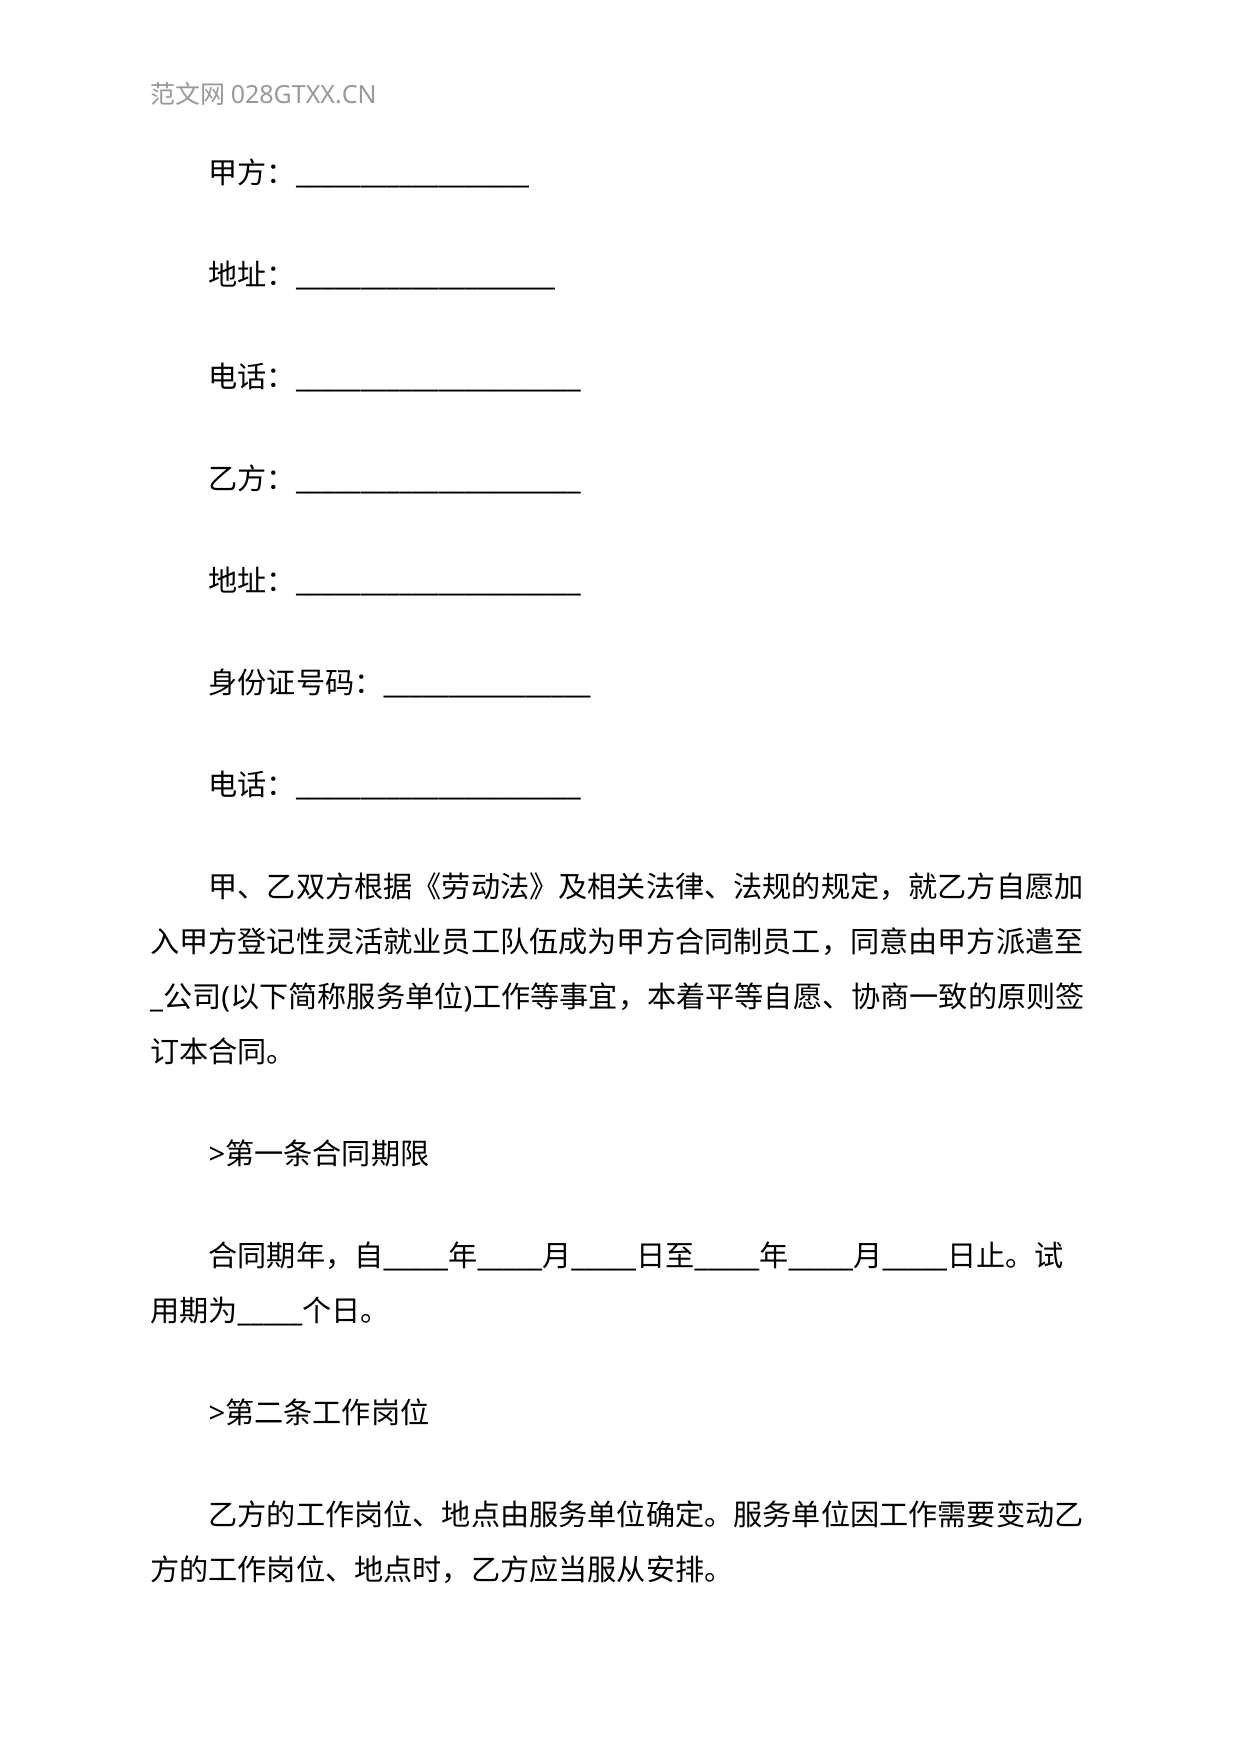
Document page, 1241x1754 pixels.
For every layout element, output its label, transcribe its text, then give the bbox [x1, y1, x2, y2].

text >第一条合同期限 [150, 1130, 1090, 1173]
text 地址：____________________ [150, 252, 1090, 294]
text 乙方：______________________ [150, 456, 1090, 498]
text 乙方的工作岗位、地点由服务单位确定。服务单位因工作需要变动乙方的工作岗位、地点时，乙方应当服从安排。 [150, 1491, 1090, 1588]
text 合同期年，自_____年_____月_____日至_____年_____月_____日止。试用期为_____个日。 [150, 1232, 1090, 1330]
text 甲方：__________________ [150, 150, 1090, 192]
text 地址：______________________ [150, 558, 1090, 600]
text 电话：______________________ [150, 762, 1090, 804]
text 身份证号码：________________ [150, 660, 1090, 702]
text 甲、乙双方根据《劳动法》及相关法律、法规的规定，就乙方自愿加入甲方登记性灵活就业员工队伍成为甲方合同制员工，同意由甲方派遣至_公司(以下简称服务单位)工作等事宜，本着平等自愿、协商一致的原则签订本合同。 [150, 864, 1090, 1071]
text >第二条工作岗位 [150, 1389, 1090, 1432]
text 电话：______________________ [150, 354, 1090, 396]
